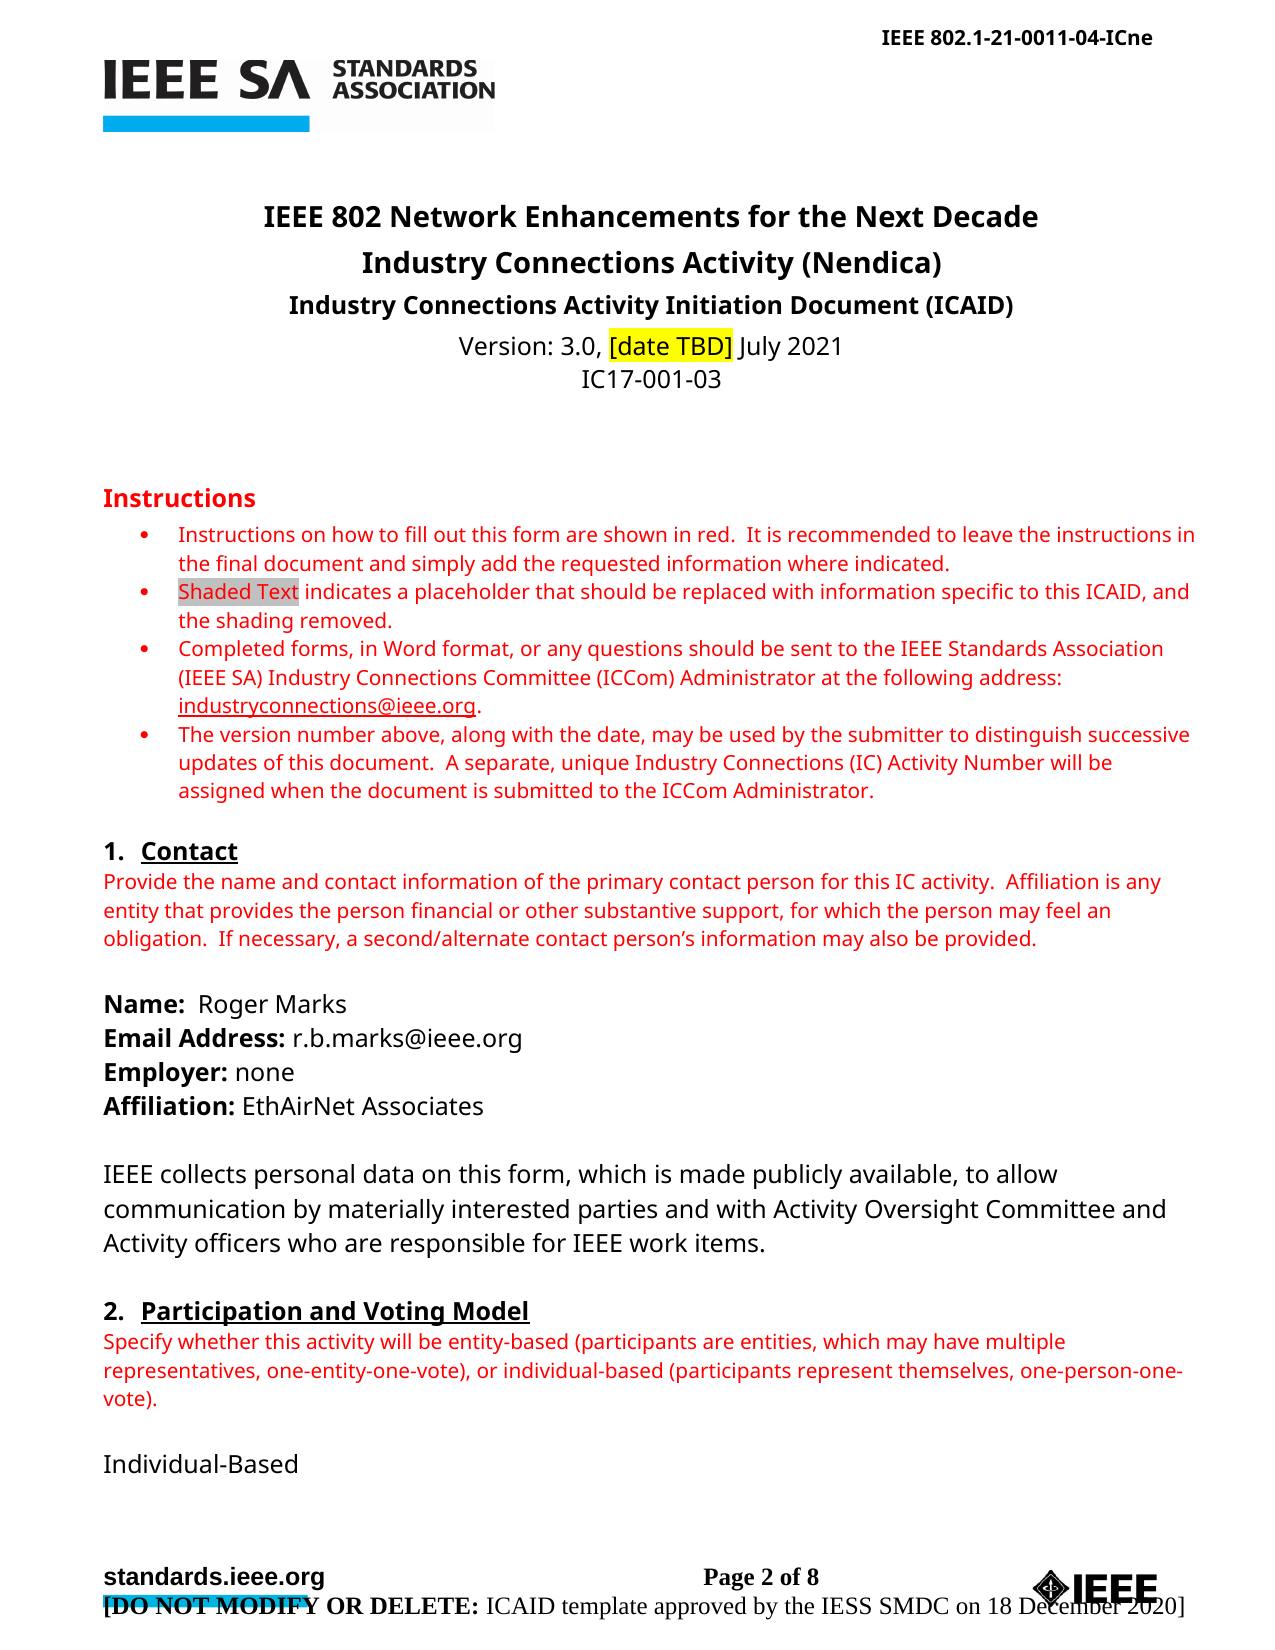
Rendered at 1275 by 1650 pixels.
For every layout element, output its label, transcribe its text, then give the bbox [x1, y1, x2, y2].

text Provide the name and contact information of the primary contact person for this IC activity. Affiliation is any entity that provides the person financial or other substantive support, for which the person may feel an obligation. If necessary, a second/alternate contact person’s information may also be provided. [103, 867, 1200, 953]
text Version: 3.0, [date TBD] July 2021 [103, 328, 609, 362]
text Affiliation: EthAirNet Associates [103, 1089, 1200, 1123]
text Employer: none [103, 1055, 1200, 1089]
picture [1032, 1570, 1157, 1607]
list Shaded Text indicates a placeholder that should be replaced with information specific to this ICAID, and the shading removed. [141, 577, 1200, 634]
list Participation and Voting Model [103, 1293, 1200, 1327]
text Individual-Based [103, 1447, 1200, 1481]
list Contact [103, 833, 1200, 867]
text Instructions [103, 480, 1200, 514]
text Industry Connections Activity (Nendica) [103, 242, 1200, 282]
text Email Address: r.b.marks@ieee.org [103, 1021, 1200, 1055]
text Industry Connections Activity Initiation Document (ICAID) [103, 288, 1200, 322]
text IEEE collects personal data on this form, which is made publicly available, to allow communication by materially interested parties and with Activity Oversight Committee and Activity officers who are responsible for IEEE work items. [103, 1157, 1200, 1259]
text Specify whether this activity will be entity-based (participants are entities, which may have multiple representatives, one-entity-one-vote), or individual-based (participants represent themselves, one-person-one-vote). [103, 1327, 1200, 1413]
list The version number above, along with the date, may be used by the submitter to distinguish successive updates of this document. A separate, unique Industry Connections (IC) Activity Number will be assigned when the document is submitted to the ICCom Administrator. [141, 720, 1200, 805]
list Completed forms, in Word format, or any questions should be sent to the IEEE Standards Association (IEEE SA) Industry Connections Committee (ICCom) Administrator at the following address: industryconnections@ieee.org. [141, 634, 1200, 720]
list Instructions on how to fill out this form are shown in red. It is recommended to leave the instructions in the final document and simply add the requested information where indicated. [141, 521, 1200, 577]
text Version: 3.0, [date TBD] July 2021 [733, 328, 1200, 362]
picture [103, 60, 495, 132]
text Name: Roger Marks [103, 987, 1200, 1021]
text IEEE 802 Network Enhancements for the Next Decade [103, 196, 1200, 236]
text IC17-001-03 [103, 362, 1200, 396]
